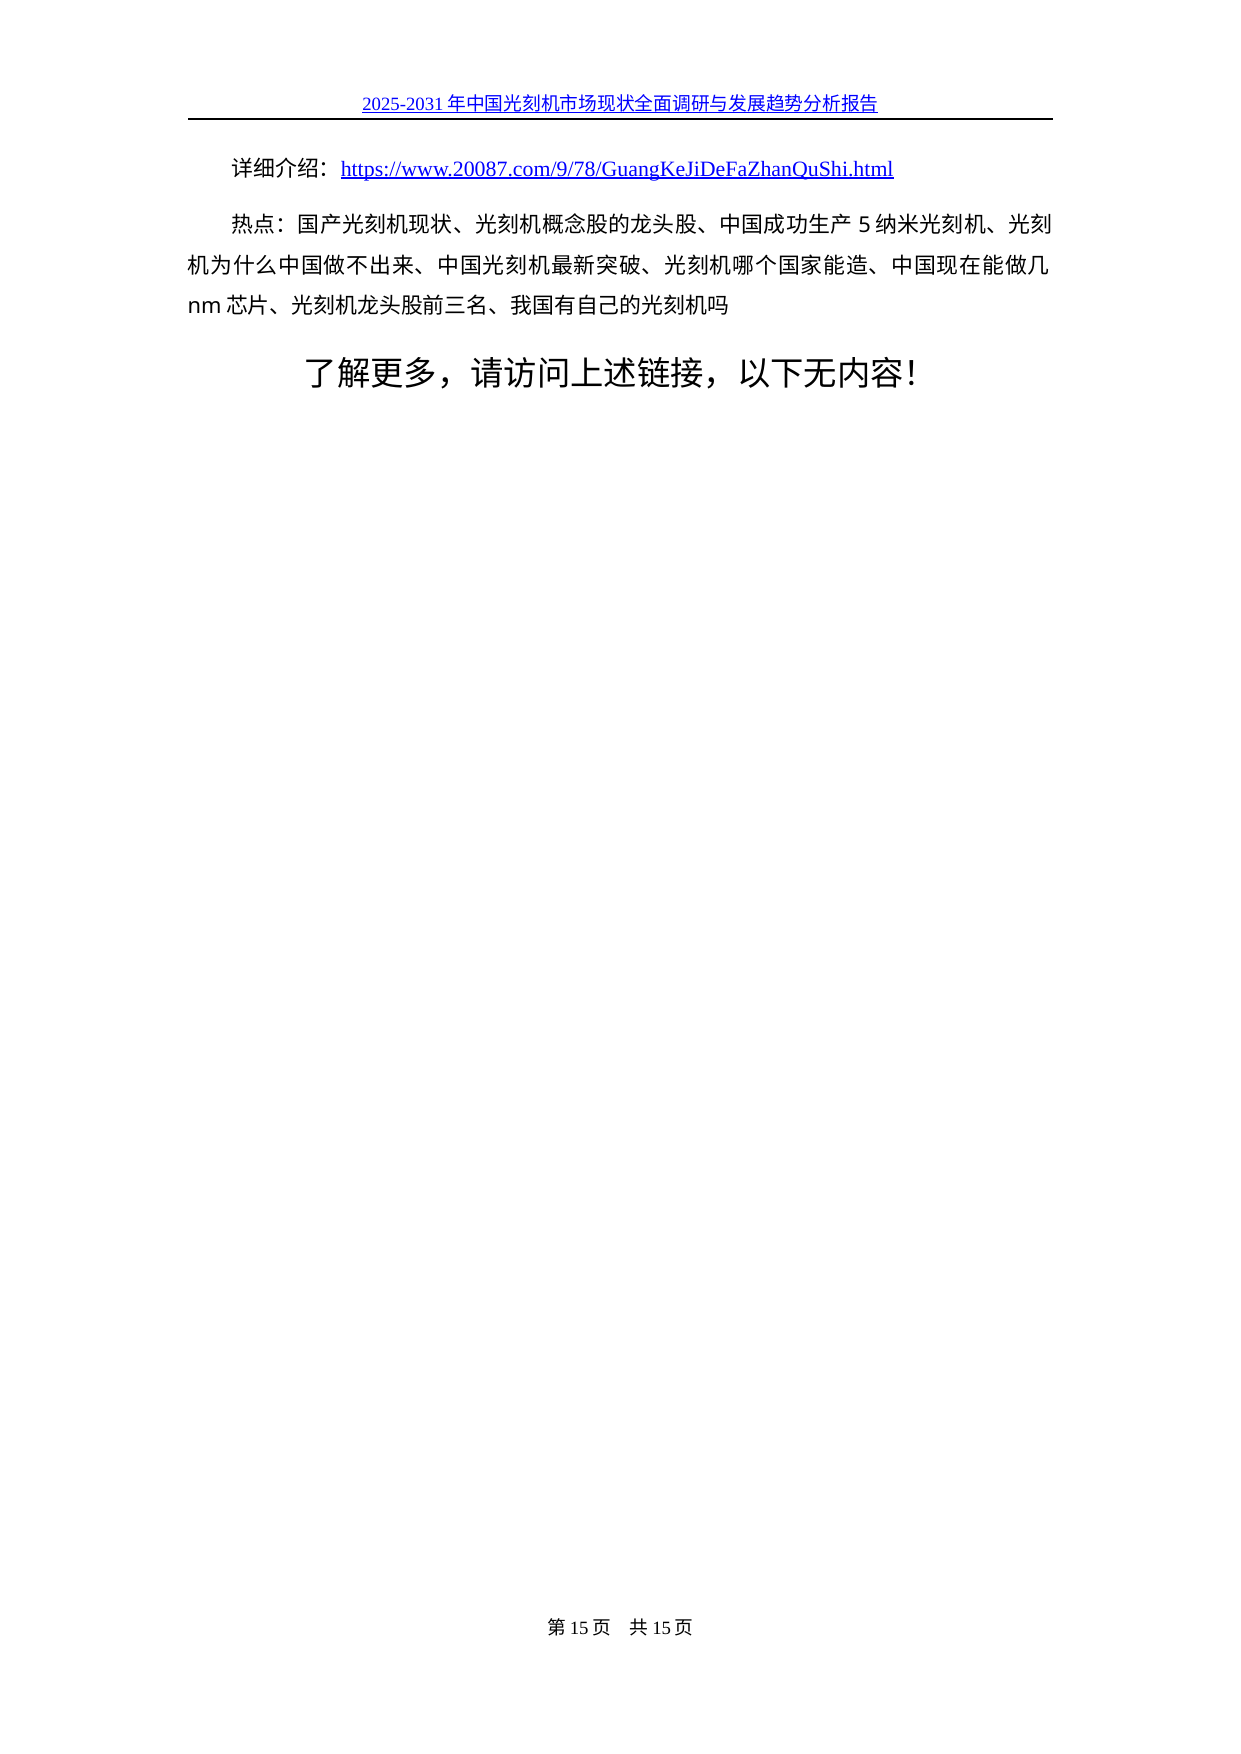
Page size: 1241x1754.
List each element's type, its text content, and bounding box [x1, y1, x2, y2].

text 详细介绍：https://www.20087.com/9/78/GuangKeJiDeFaZhanQuShi.html [187, 150, 1053, 183]
text 热点：国产光刻机现状、光刻机概念股的龙头股、中国成功生产5纳米光刻机、光刻机为什么中国做不出来、中国光刻机最新突破、光刻机哪个国家能造、中国现在能做几nm芯片、光刻机龙头股前三名、我国有自己的光刻机吗 [187, 207, 1053, 321]
title 了解更多，请访问上述链接，以下无内容！ [187, 338, 1053, 403]
